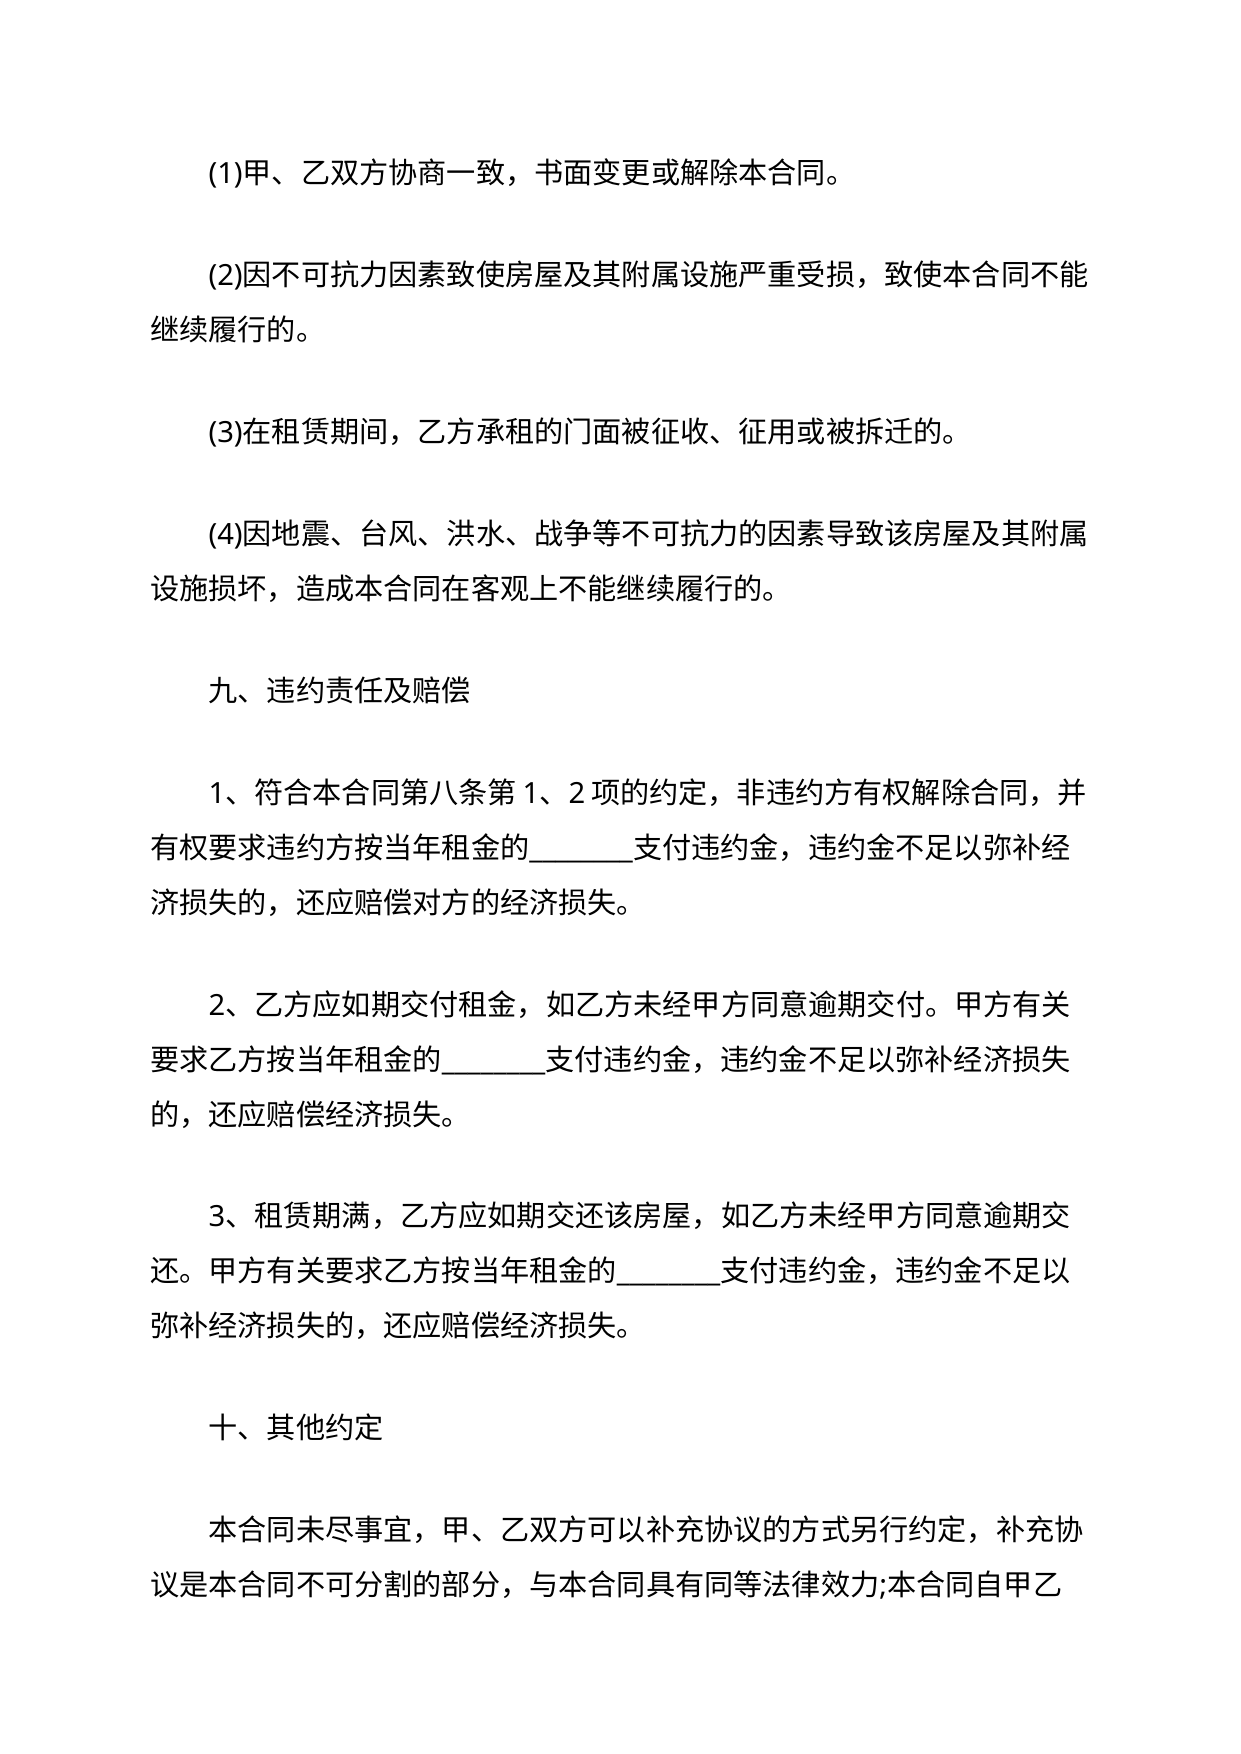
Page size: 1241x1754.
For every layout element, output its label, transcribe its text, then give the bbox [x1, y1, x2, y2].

text 3、租赁期满，乙方应如期交还该房屋，如乙方未经甲方同意逾期交还。甲方有关要求乙方按当年租金的________支付违约金，违约金不足以弥补经济损失的，还应赔偿经济损失。 [150, 1193, 1090, 1345]
text (4)因地震、台风、洪水、战争等不可抗力的因素导致该房屋及其附属设施损坏，造成本合同在客观上不能继续履行的。 [150, 511, 1090, 608]
text (2)因不可抗力因素致使房屋及其附属设施严重受损，致使本合同不能继续履行的。 [150, 252, 1090, 349]
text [150, 1506, 1090, 1604]
text 十、其他约定 [150, 1404, 1090, 1447]
text (3)在租赁期间，乙方承租的门面被征收、征用或被拆迁的。 [150, 409, 1090, 451]
text 1、符合本合同第八条第1、2项的约定，非违约方有权解除合同，并有权要求违约方按当年租金的________支付违约金，违约金不足以弥补经济损失的，还应赔偿对方的经济损失。 [150, 769, 1090, 922]
text (1)甲、乙双方协商一致，书面变更或解除本合同。 [150, 150, 1090, 192]
text 九、违约责任及赔偿 [150, 667, 1090, 710]
text 2、乙方应如期交付租金，如乙方未经甲方同意逾期交付。甲方有关要求乙方按当年租金的________支付违约金，违约金不足以弥补经济损失的，还应赔偿经济损失。 [150, 981, 1090, 1133]
